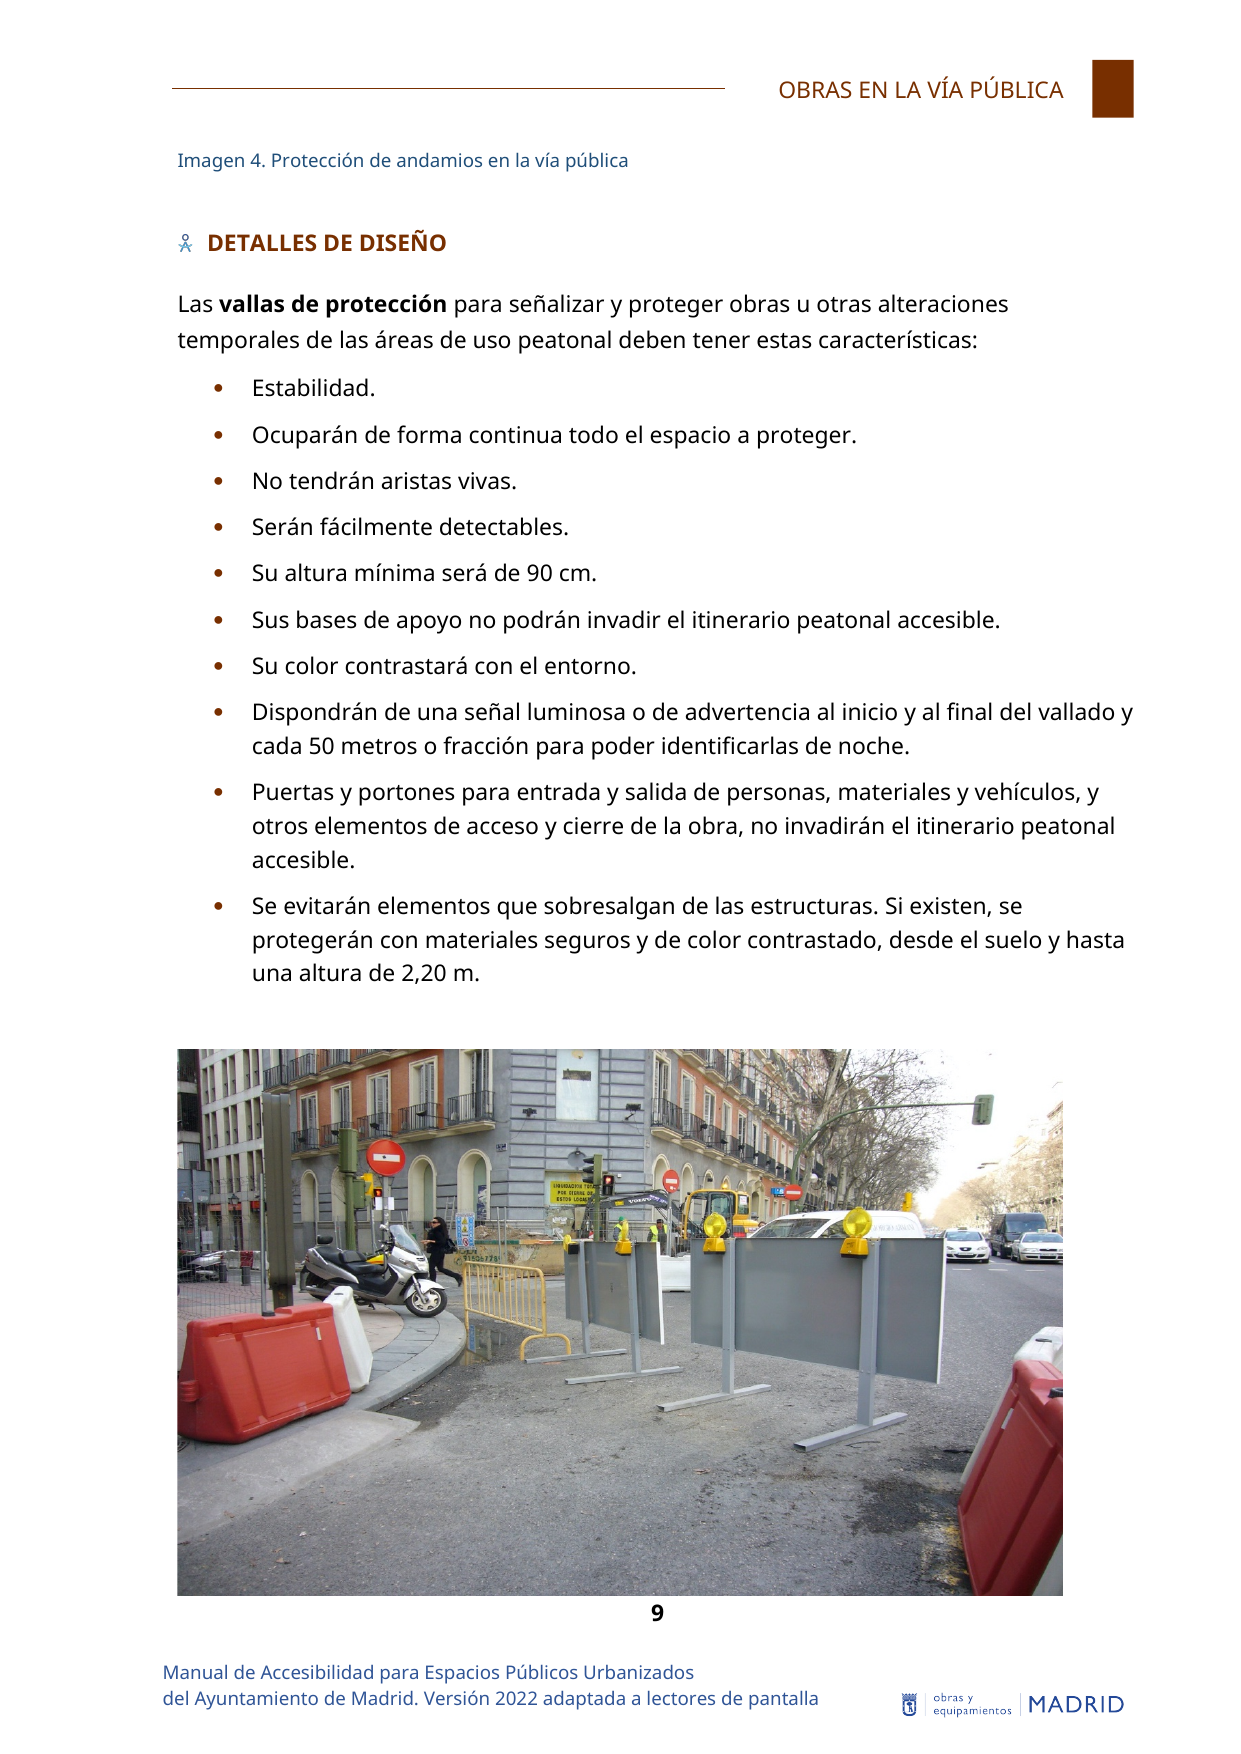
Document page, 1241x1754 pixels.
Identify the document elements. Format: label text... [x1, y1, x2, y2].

list Dispondrán de una señal luminosa o de advertencia al inicio y al final del vallado y cada 50 metros o fracción para poder identificarlas de noche. [214, 696, 1137, 761]
list Ocuparán de forma continua todo el espacio a proteger. [214, 418, 1137, 450]
list Su color contrastará con el entorno. [214, 650, 1137, 681]
list No tendrán aristas vivas. [214, 465, 1137, 496]
picture [177, 1049, 1063, 1596]
text Imagen 4. Protección de andamios en la vía pública [177, 148, 1137, 173]
subtitle DETALLES DE DISEÑO [177, 227, 1137, 258]
list Se evitarán elementos que sobresalgan de las estructuras. Si existen, se protegerán con materiales seguros y de color contrastado, desde el suelo y hasta una altura de 2,20 m. [214, 890, 1137, 988]
list Sus bases de apoyo no podrán invadir el itinerario peatonal accesible. [214, 603, 1137, 635]
picture [178, 234, 193, 252]
list Estabilidad. [214, 372, 1137, 403]
text Las vallas de protección para señalizar y proteger obras u otras alteraciones temporales de las áreas de uso peatonal deben tener estas características: [177, 288, 1137, 355]
list Su altura mínima será de 90 cm. [214, 557, 1137, 588]
picture [897, 1688, 1125, 1720]
list Serán fácilmente detectables. [214, 511, 1137, 542]
list Puertas y portones para entrada y salida de personas, materiales y vehículos, y otros elementos de acceso y cierre de la obra, no invadirán el itinerario peatonal accesible. [214, 776, 1137, 875]
